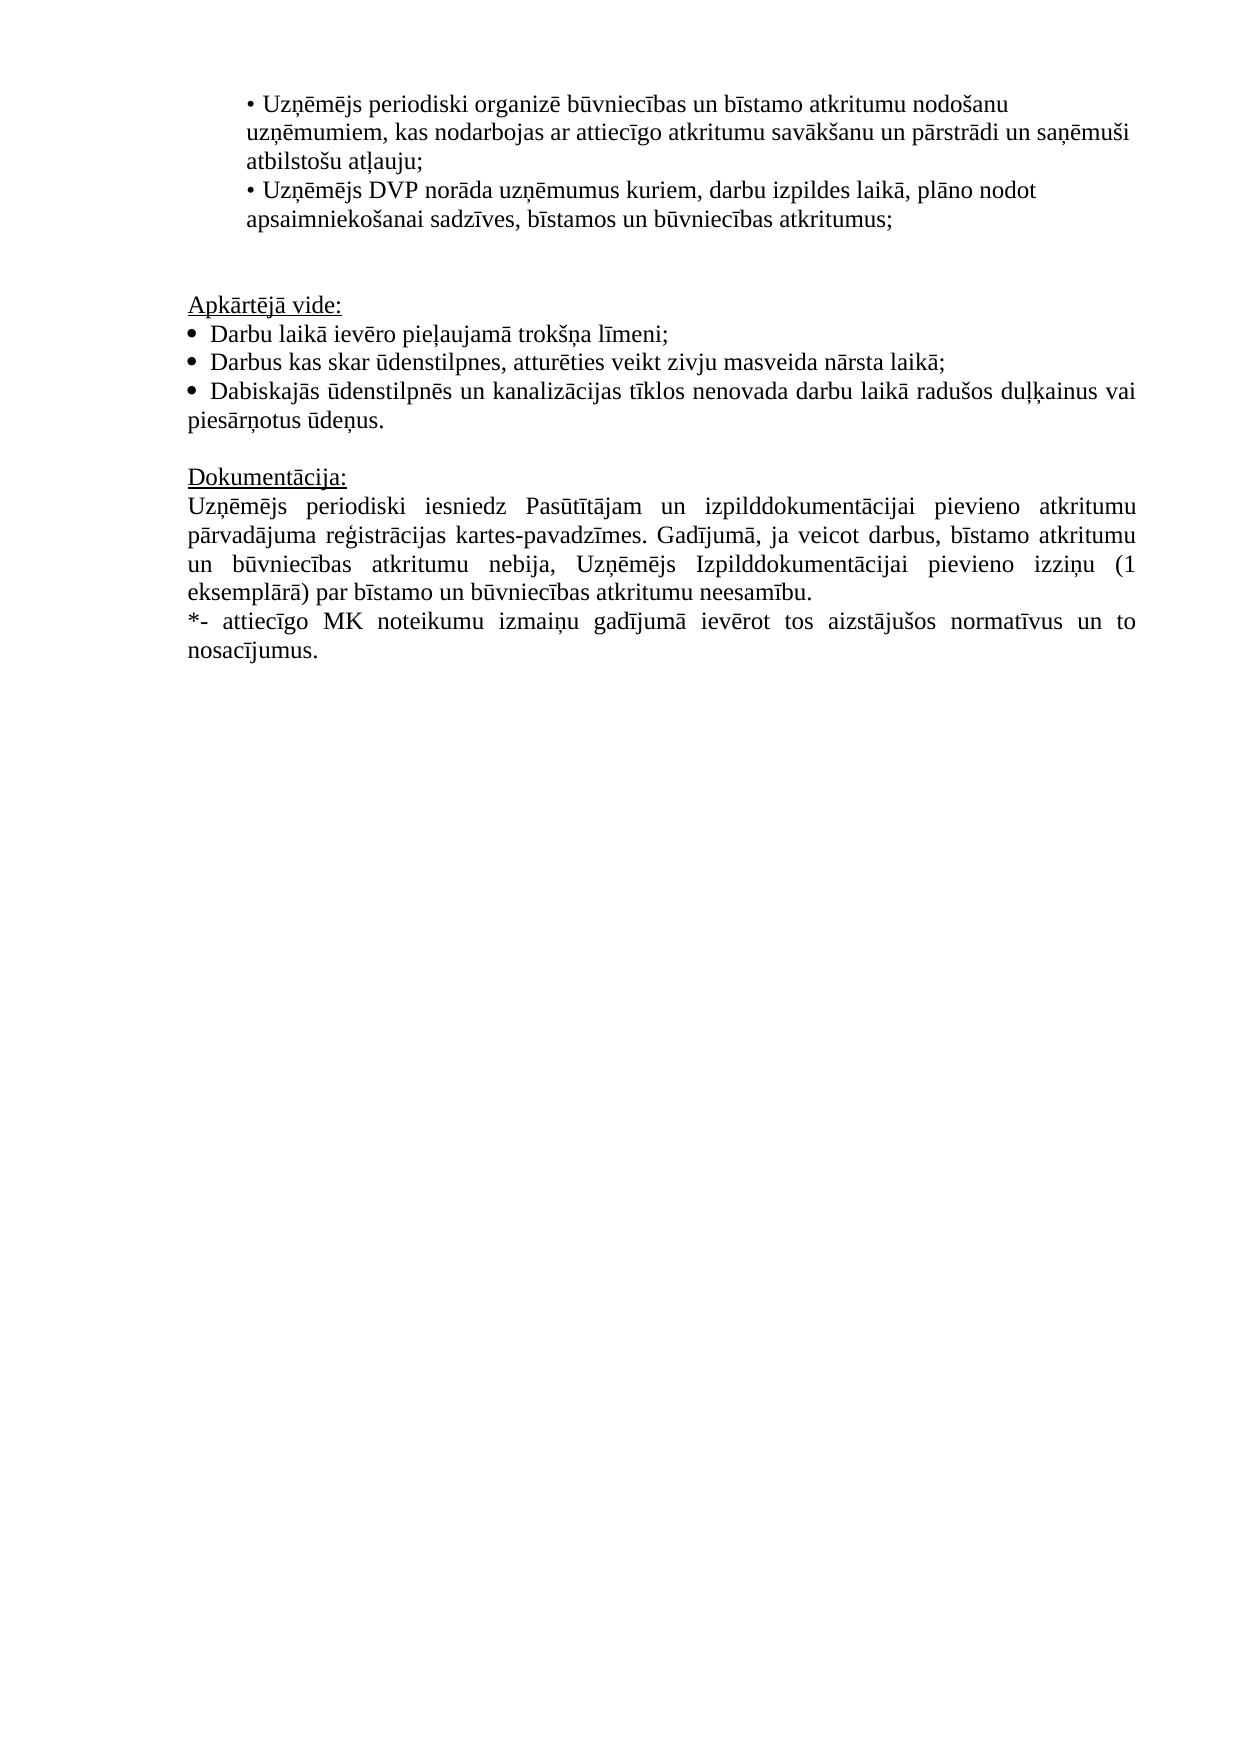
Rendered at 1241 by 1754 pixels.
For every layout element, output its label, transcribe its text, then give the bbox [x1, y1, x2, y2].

text Dabiskajās ūdenstilpnēs un kanalizācijas tīklos nenovada darbu laikā radušos duļķainus vai piesārņotus ūdeņus. [187, 376, 1137, 434]
text Uzņēmējs periodiski iesniedz Pasūtītājam un izpilddokumentācijai pievieno atkritumu pārvadājuma reģistrācijas kartes-pavadzīmes. Gadījumā, ja veicot darbus, bīstamo atkritumu un būvniecības atkritumu nebija, Uzņēmējs Izpilddokumentācijai pievieno izziņu (1 eksemplārā) par bīstamo un būvniecības atkritumu neesamību. [187, 491, 1137, 606]
text • Uzņēmējs DVP norāda uzņēmumus kuriem, darbu izpildes laikā, plāno nodot apsaimniekošanai sadzīves, bīstamos un būvniecības atkritumus; [246, 175, 1137, 232]
text Apkārtējā vide: [187, 290, 1137, 319]
text *- attiecīgo MK noteikumu izmaiņu gadījumā ievērot tos aizstājušos normatīvus un to nosacījumus. [187, 606, 1137, 664]
text Darbu laikā ievēro pieļaujamā trokšņa līmeni; [187, 319, 1137, 347]
text Darbus kas skar ūdenstilpnes, atturēties veikt zivju masveida nārsta laikā; [187, 347, 1137, 376]
text • Uzņēmējs periodiski organizē būvniecības un bīstamo atkritumu nodošanu uzņēmumiem, kas nodarbojas ar attiecīgo atkritumu savākšanu un pārstrādi un saņēmuši atbilstošu atļauju; [246, 89, 1137, 175]
text Dokumentācija: [187, 462, 1137, 491]
